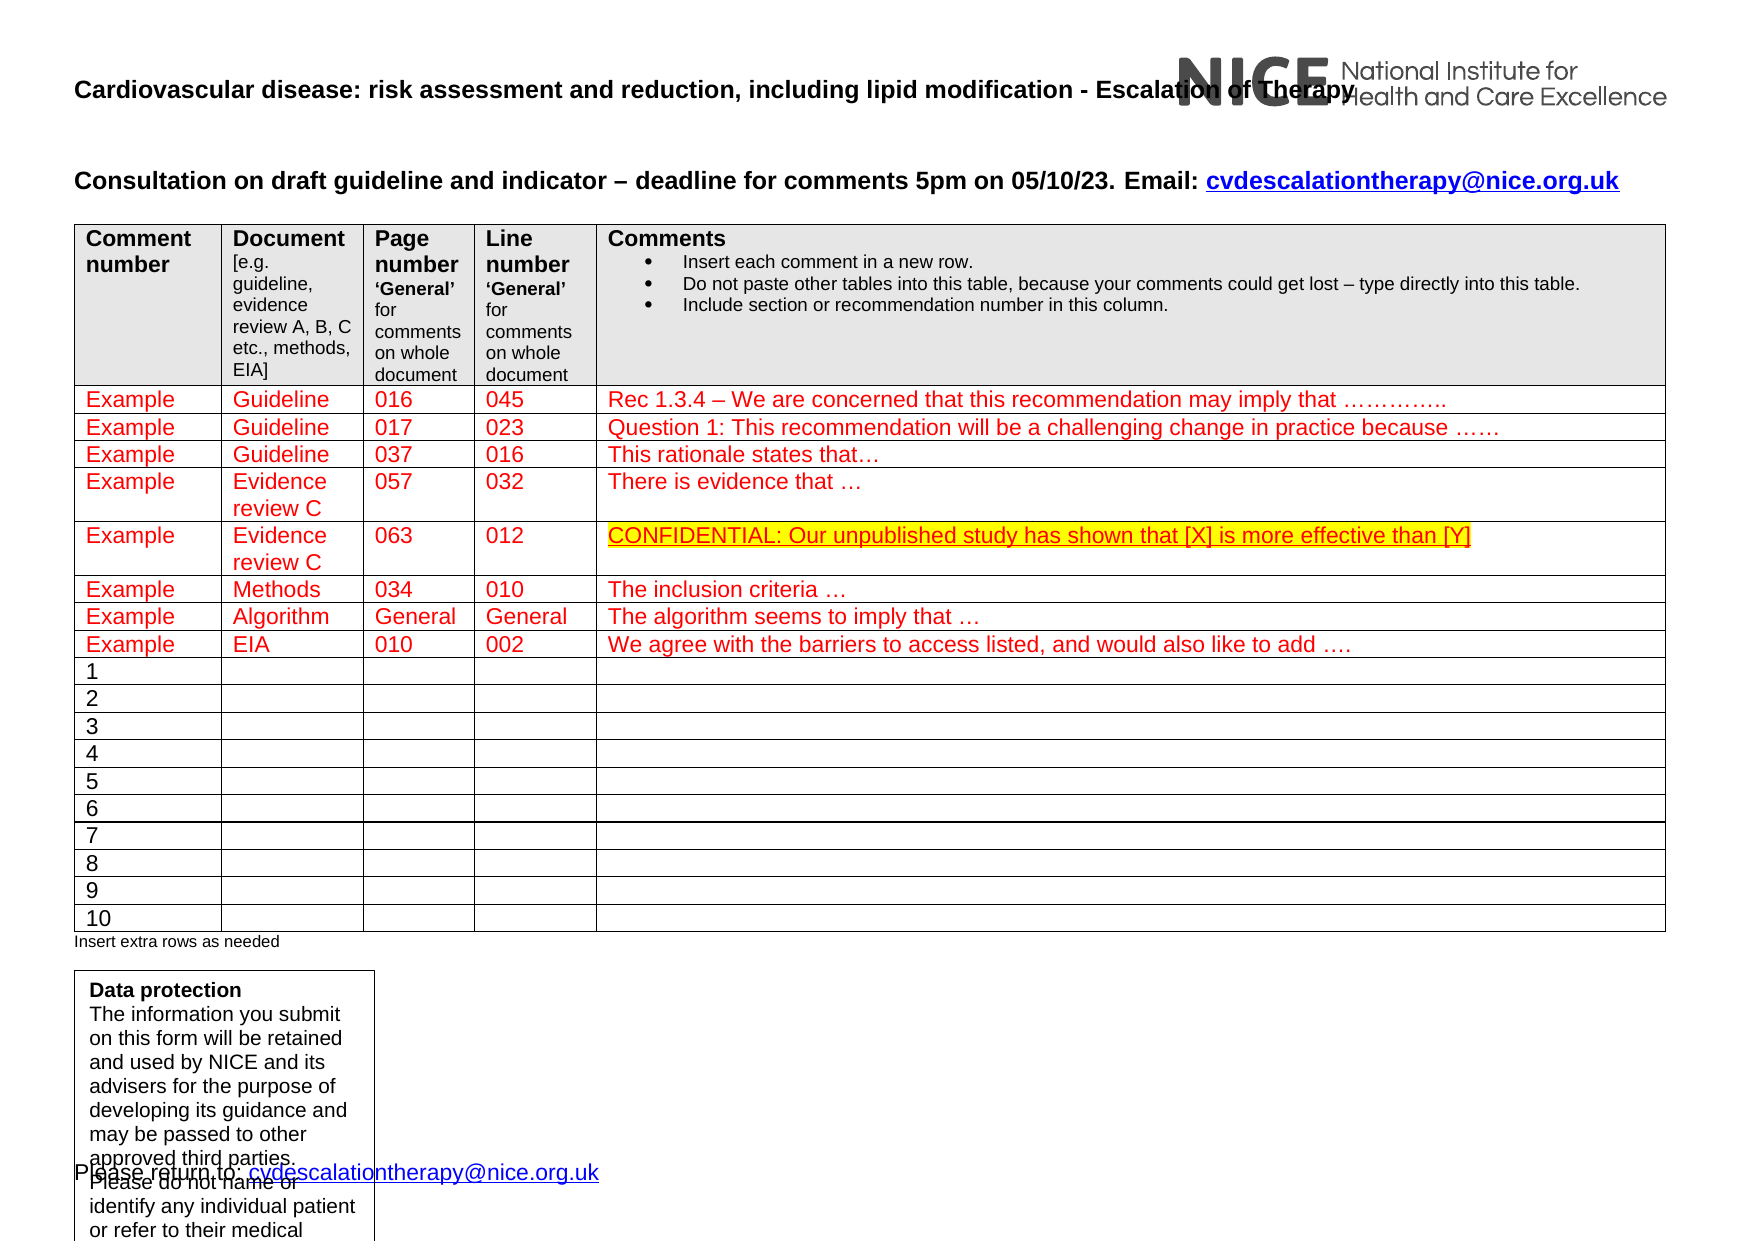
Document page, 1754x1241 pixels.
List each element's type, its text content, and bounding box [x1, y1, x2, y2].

table_cell 2 [75, 685, 221, 712]
table_cell Rec 1.3.4 – We are concerned that this recommendation may imply that ………….. [597, 386, 1665, 412]
table_cell 057 [364, 468, 474, 521]
table_cell Methods [222, 576, 363, 602]
table_cell [475, 850, 596, 876]
table_cell [364, 768, 474, 794]
table_cell 045 [475, 386, 596, 412]
table_cell This rationale states that… [597, 441, 1665, 467]
table_header Comments Insert each comment in a new row. Do not paste other tables into this table, because your comments could get lost – type directly into this table. Include section or recommendation number in this column. [597, 225, 1665, 385]
table_cell Example [75, 576, 221, 602]
table_cell [364, 905, 474, 931]
table_cell Example [75, 468, 221, 521]
table_cell [475, 768, 596, 794]
table_cell [597, 877, 1665, 903]
table_cell 032 [475, 468, 596, 521]
table_cell [364, 823, 474, 849]
table_cell [222, 768, 363, 794]
table_cell [597, 740, 1665, 767]
table_header Page number ‘General’ for comments on whole document [364, 225, 474, 385]
table_cell Example [75, 441, 221, 467]
table_cell Guideline [222, 386, 363, 412]
table_cell [222, 685, 363, 712]
table_cell 010 [364, 631, 474, 657]
table_cell Example [75, 414, 221, 440]
table_cell 034 [364, 576, 474, 602]
table_cell Algorithm [222, 603, 363, 629]
table_cell [597, 823, 1665, 849]
table_cell [364, 795, 474, 821]
table_cell [475, 713, 596, 739]
table_cell [364, 850, 474, 876]
table_cell [364, 740, 474, 767]
text Insert extra rows as needed [74, 932, 1665, 951]
table_cell [597, 658, 1665, 684]
table_cell Example [75, 522, 221, 575]
table_cell There is evidence that … [597, 468, 1665, 521]
table_cell [222, 713, 363, 739]
table_cell Example [75, 386, 221, 412]
table_cell [222, 850, 363, 876]
table_cell 017 [364, 414, 474, 440]
table_cell 002 [475, 631, 596, 657]
table_cell 016 [475, 441, 596, 467]
table_cell General [475, 603, 596, 629]
table_cell [222, 905, 363, 931]
table_cell General [364, 603, 474, 629]
table_cell [597, 685, 1665, 712]
table_cell [475, 905, 596, 931]
table_cell [597, 768, 1665, 794]
table_cell [597, 905, 1665, 931]
table_cell 6 [75, 795, 221, 821]
table_cell 4 [75, 740, 221, 767]
table_cell CONFIDENTIAL: Our unpublished study has shown that [X] is more effective than [Y] [597, 522, 1665, 575]
table_cell The inclusion criteria … [597, 576, 1665, 602]
table_cell 5 [75, 768, 221, 794]
table_cell 023 [475, 414, 596, 440]
table_header Line number ‘General’ for comments on whole document [475, 225, 596, 385]
table_cell Evidence review C [222, 468, 363, 521]
table_cell [597, 850, 1665, 876]
table_cell Question 1: This recommendation will be a challenging change in practice because …… [597, 414, 1665, 440]
table_cell [475, 685, 596, 712]
table_cell 1 [75, 658, 221, 684]
table_cell [364, 877, 474, 903]
table_cell Evidence review C [222, 522, 363, 575]
table_cell 012 [475, 522, 596, 575]
table_cell [475, 877, 596, 903]
table_header Comment number [75, 225, 221, 385]
table_cell [475, 658, 596, 684]
table_cell [222, 658, 363, 684]
table_cell 3 [75, 713, 221, 739]
table_cell 7 [75, 823, 221, 849]
table_cell Example [75, 631, 221, 657]
table_cell [597, 795, 1665, 821]
table_cell 8 [75, 850, 221, 876]
table_cell We agree with the barriers to access listed, and would also like to add …. [597, 631, 1665, 657]
table_header Document [e.g. guideline, evidence review A, B, C etc., methods, EIA] [222, 225, 363, 385]
table_cell [475, 823, 596, 849]
table_cell The algorithm seems to imply that … [597, 603, 1665, 629]
table_cell [222, 877, 363, 903]
table_cell [364, 685, 474, 712]
table_cell Guideline [222, 414, 363, 440]
table_cell 9 [75, 877, 221, 903]
table_cell [475, 740, 596, 767]
table_cell 10 [75, 905, 221, 931]
table_cell Guideline [222, 441, 363, 467]
table_cell Example [75, 603, 221, 629]
table_cell [222, 740, 363, 767]
table_cell [597, 713, 1665, 739]
table_cell [364, 713, 474, 739]
table_cell [364, 658, 474, 684]
table_cell 016 [364, 386, 474, 412]
table_cell EIA [222, 631, 363, 657]
table_cell [475, 795, 596, 821]
table_cell 063 [364, 522, 474, 575]
table_cell [222, 823, 363, 849]
table_cell 037 [364, 441, 474, 467]
table_cell 010 [475, 576, 596, 602]
table_cell [222, 795, 363, 821]
